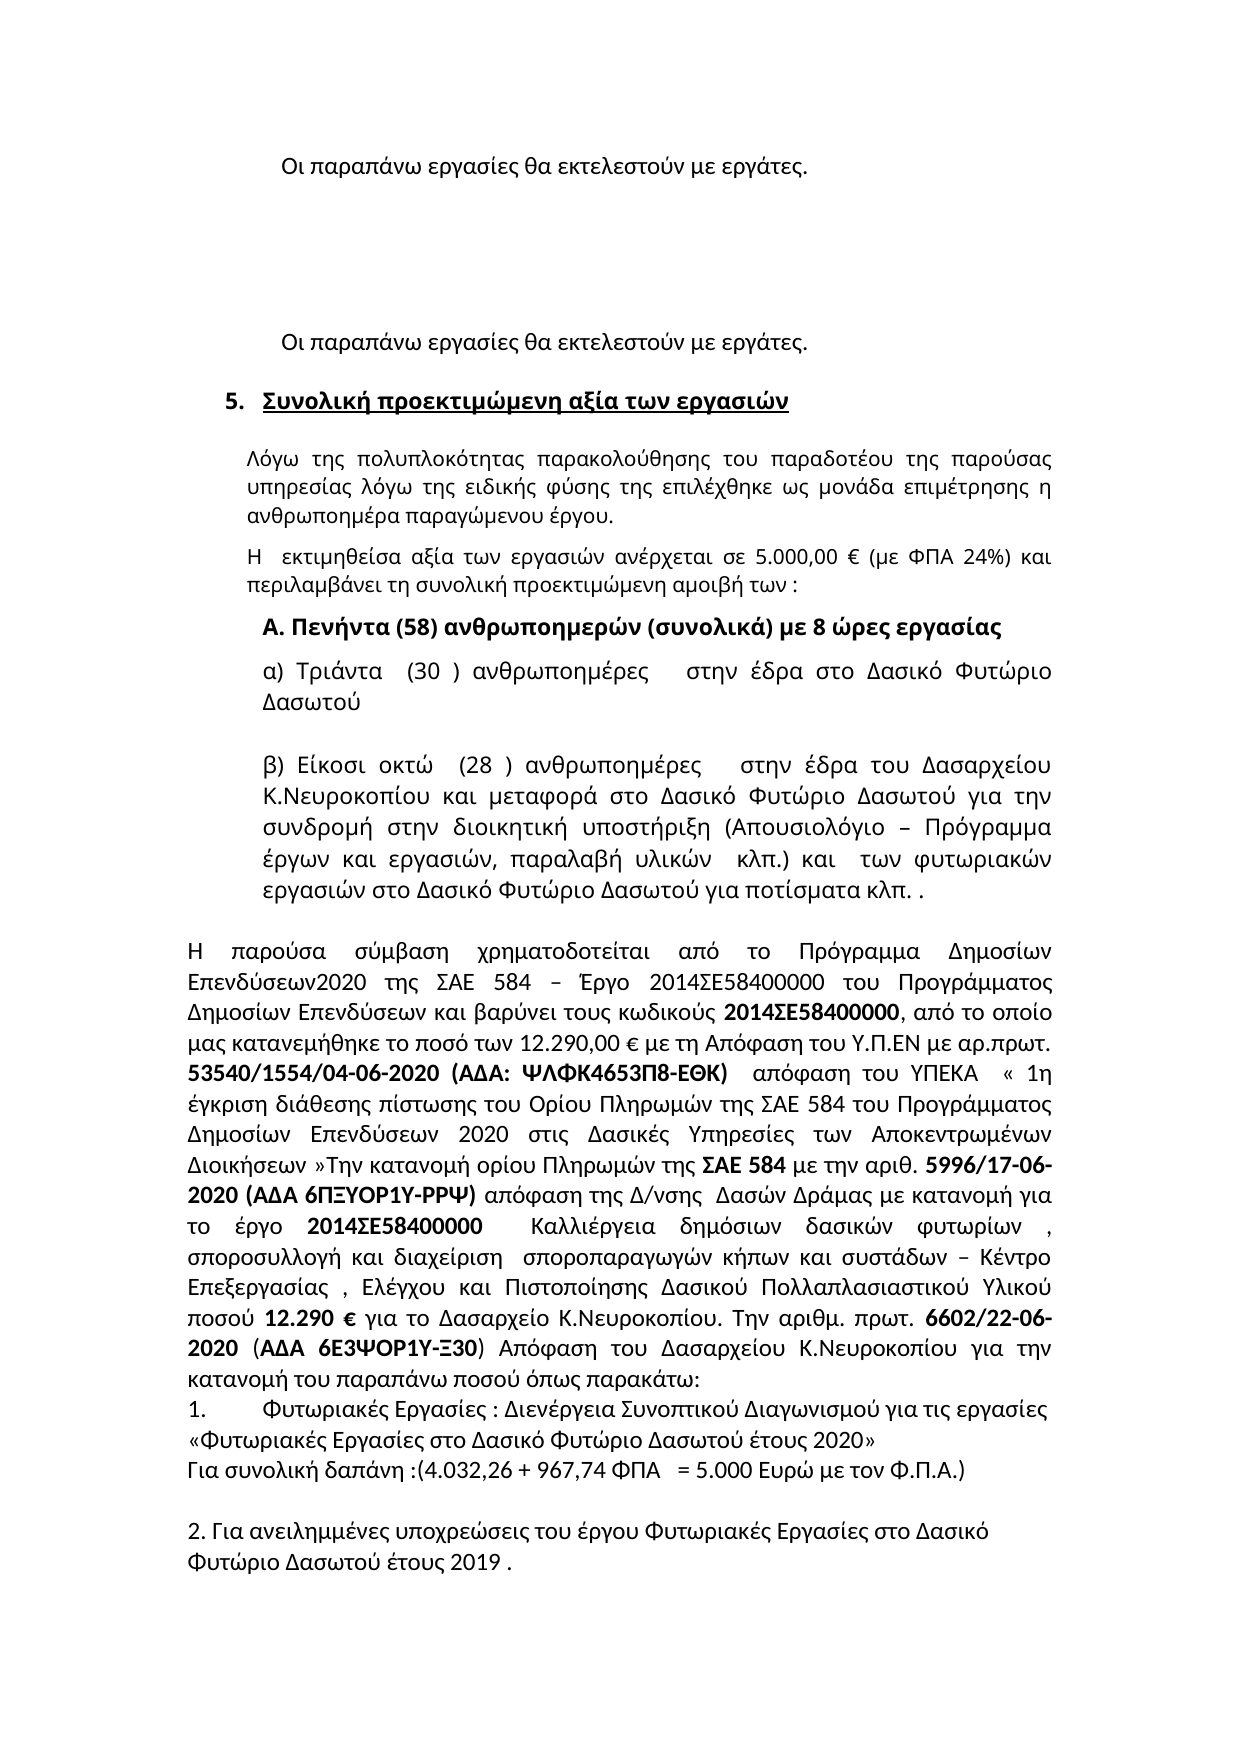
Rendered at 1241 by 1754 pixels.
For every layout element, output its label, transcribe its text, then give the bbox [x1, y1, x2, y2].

text Η εκτιμηθείσα αξία των εργασιών ανέρχεται σε 5.000,00 € (με ΦΠΑ 24%) και περιλαμβάνει τη συνολική προεκτιμώμενη αμοιβή των : [247, 542, 1053, 599]
text 1. Φυτωριακές Εργασίες : Διενέργεια Συνοπτικού Διαγωνισμού για τις εργασίες «Φυτωριακές Εργασίες στο Δασικό Φυτώριο Δασωτού έτους 2020» [187, 1393, 1053, 1454]
text Για συνολική δαπάνη :(4.032,26 + 967,74 ΦΠΑ = 5.000 Ευρώ με τον Φ.Π.Α.) [187, 1454, 1053, 1485]
text 2. Για ανειλημμένες υποχρεώσεις του έργου Φυτωριακές Εργασίες στο Δασικό Φυτώριο Δασωτού έτους 2019 . [187, 1515, 1053, 1576]
text Η παρούσα σύμβαση χρηματοδοτείται από το Πρόγραμμα Δημοσίων Επενδύσεων2020 της ΣΑΕ 584 – Έργο 2014ΣΕ58400000 του Προγράμματος Δημοσίων Επενδύσεων και βαρύνει τους κωδικούς 2014ΣΕ58400000, από το οποίο μας κατανεμήθηκε το ποσό των 12.290,00 € με τη Απόφαση του Υ.Π.ΕΝ με αρ.πρωτ. 53540/1554/04-06-2020 (ΑΔΑ: ΨΛΦΚ4653Π8-ΕΘΚ) απόφαση του ΥΠΕΚΑ « 1η έγκριση διάθεσης πίστωσης του Ορίου Πληρωμών της ΣΑΕ 584 του Προγράμματος Δημοσίων Επενδύσεων 2020 στις Δασικές Υπηρεσίες των Αποκεντρωμένων Διοικήσεων »Την κατανομή ορίου Πληρωμών της ΣΑΕ 584 με την αριθ. 5996/17-06-2020 (ΑΔΑ 6ΠΞΥΟΡ1Υ-ΡΡΨ) απόφαση της Δ/νσης Δασών Δράμας με κατανομή για το έργο 2014ΣΕ58400000 Καλλιέργεια δημόσιων δασικών φυτωρίων , σποροσυλλογή και διαχείριση σποροπαραγωγών κήπων και συστάδων – Κέντρο Επεξεργασίας , Ελέγχου και Πιστοποίησης Δασικού Πολλαπλασιαστικού Υλικού ποσού 12.290 € για το Δασαρχείο Κ.Νευροκοπίου. Την αριθμ. πρωτ. 6602/22-06-2020 (ΑΔΑ 6Ε3ΨΟΡ1Υ-Ξ30) Απόφαση του Δασαρχείου Κ.Νευροκοπίου για την κατανομή του παραπάνω ποσού όπως παρακάτω: [187, 936, 1053, 1393]
text Οι παραπάνω εργασίες θα εκτελεστούν με εργάτες. [281, 326, 1053, 357]
text Οι παραπάνω εργασίες θα εκτελεστούν με εργάτες. [281, 150, 1053, 181]
text Λόγω της πολυπλοκότητας παρακολούθησης του παραδοτέου της παρούσας υπηρεσίας λόγω της ειδικής φύσης της επιλέχθηκε ως μονάδα επιμέτρησης η ανθρωποημέρα παραγώμενου έργου. [247, 444, 1053, 529]
text α) Τριάντα (30 ) ανθρωποημέρες στην έδρα στο Δασικό Φυτώριο Δασωτού [262, 655, 1053, 717]
list Α. Πενήντα (58) ανθρωποημερών (συνολικά) με 8 ώρες εργασίας [262, 611, 1053, 642]
text β) Είκοσι οκτώ (28 ) ανθρωποημέρες στην έδρα του Δασαρχείου Κ.Νευροκοπίου και μεταφορά στο Δασικό Φυτώριο Δασωτού για την συνδρομή στην διοικητική υποστήριξη (Απουσιολόγιο – Πρόγραμμα έργων και εργασιών, παραλαβή υλικών κλπ.) και των φυτωριακών εργασιών στο Δασικό Φυτώριο Δασωτού για ποτίσματα κλπ. . [262, 749, 1053, 905]
list Συνολική προεκτιμώμενη αξία των εργασιών [225, 385, 1053, 416]
